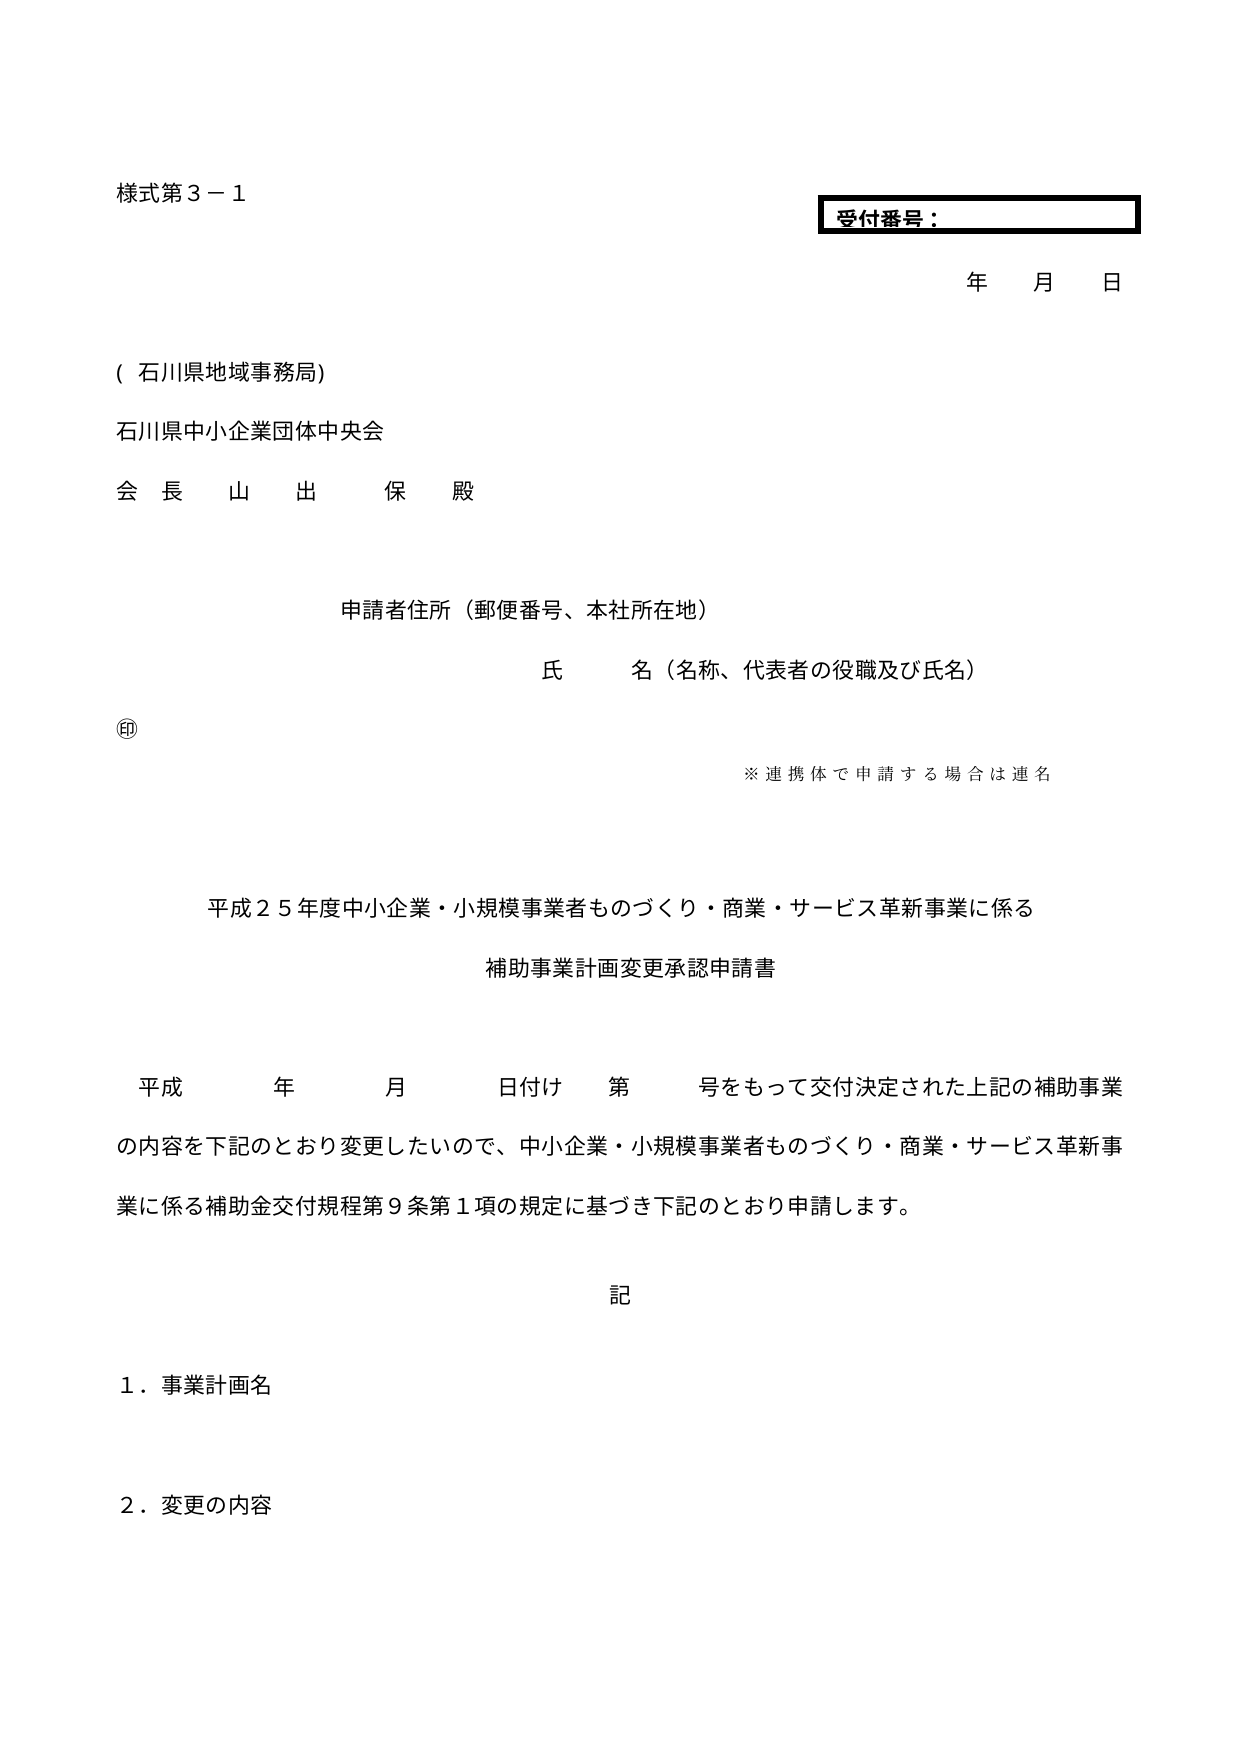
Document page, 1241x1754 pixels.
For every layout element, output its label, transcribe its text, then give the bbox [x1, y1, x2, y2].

text 申請者住所（郵便番号、本社所在地） [116, 579, 1124, 639]
text (石川県地域事務局) [116, 341, 1124, 400]
text １．事業計画名 [116, 1354, 1124, 1413]
text 会 長 山 出 保 殿 [116, 460, 1124, 519]
text 氏 名（名称、代表者の役職及び氏名） ㊞ [116, 639, 1124, 758]
text ※連携体で申請する場合は連名 [116, 758, 1124, 788]
subtitle 記 [116, 1264, 1124, 1324]
text 様式第３－１ [116, 162, 1124, 222]
text 平成２５年度中小企業・小規模事業者ものづくり・商業・サービス革新事業に係る [116, 877, 1128, 937]
text 補助事業計画変更承認申請書 [184, 937, 1056, 996]
text ２．変更の内容 [116, 1474, 1124, 1533]
text 平成 年 月 日付け 第 号をもって交付決定された上記の補助事業の内容を下記のとおり変更したいので、中小企業・小規模事業者ものづくり・商業・サービス革新事業に係る補助金交付規程第９条第１項の規定に基づき下記のとおり申請します。 [116, 1056, 1124, 1234]
text 年 月 日 [116, 251, 1124, 311]
text 石川県中小企業団体中央会 [116, 400, 1124, 460]
